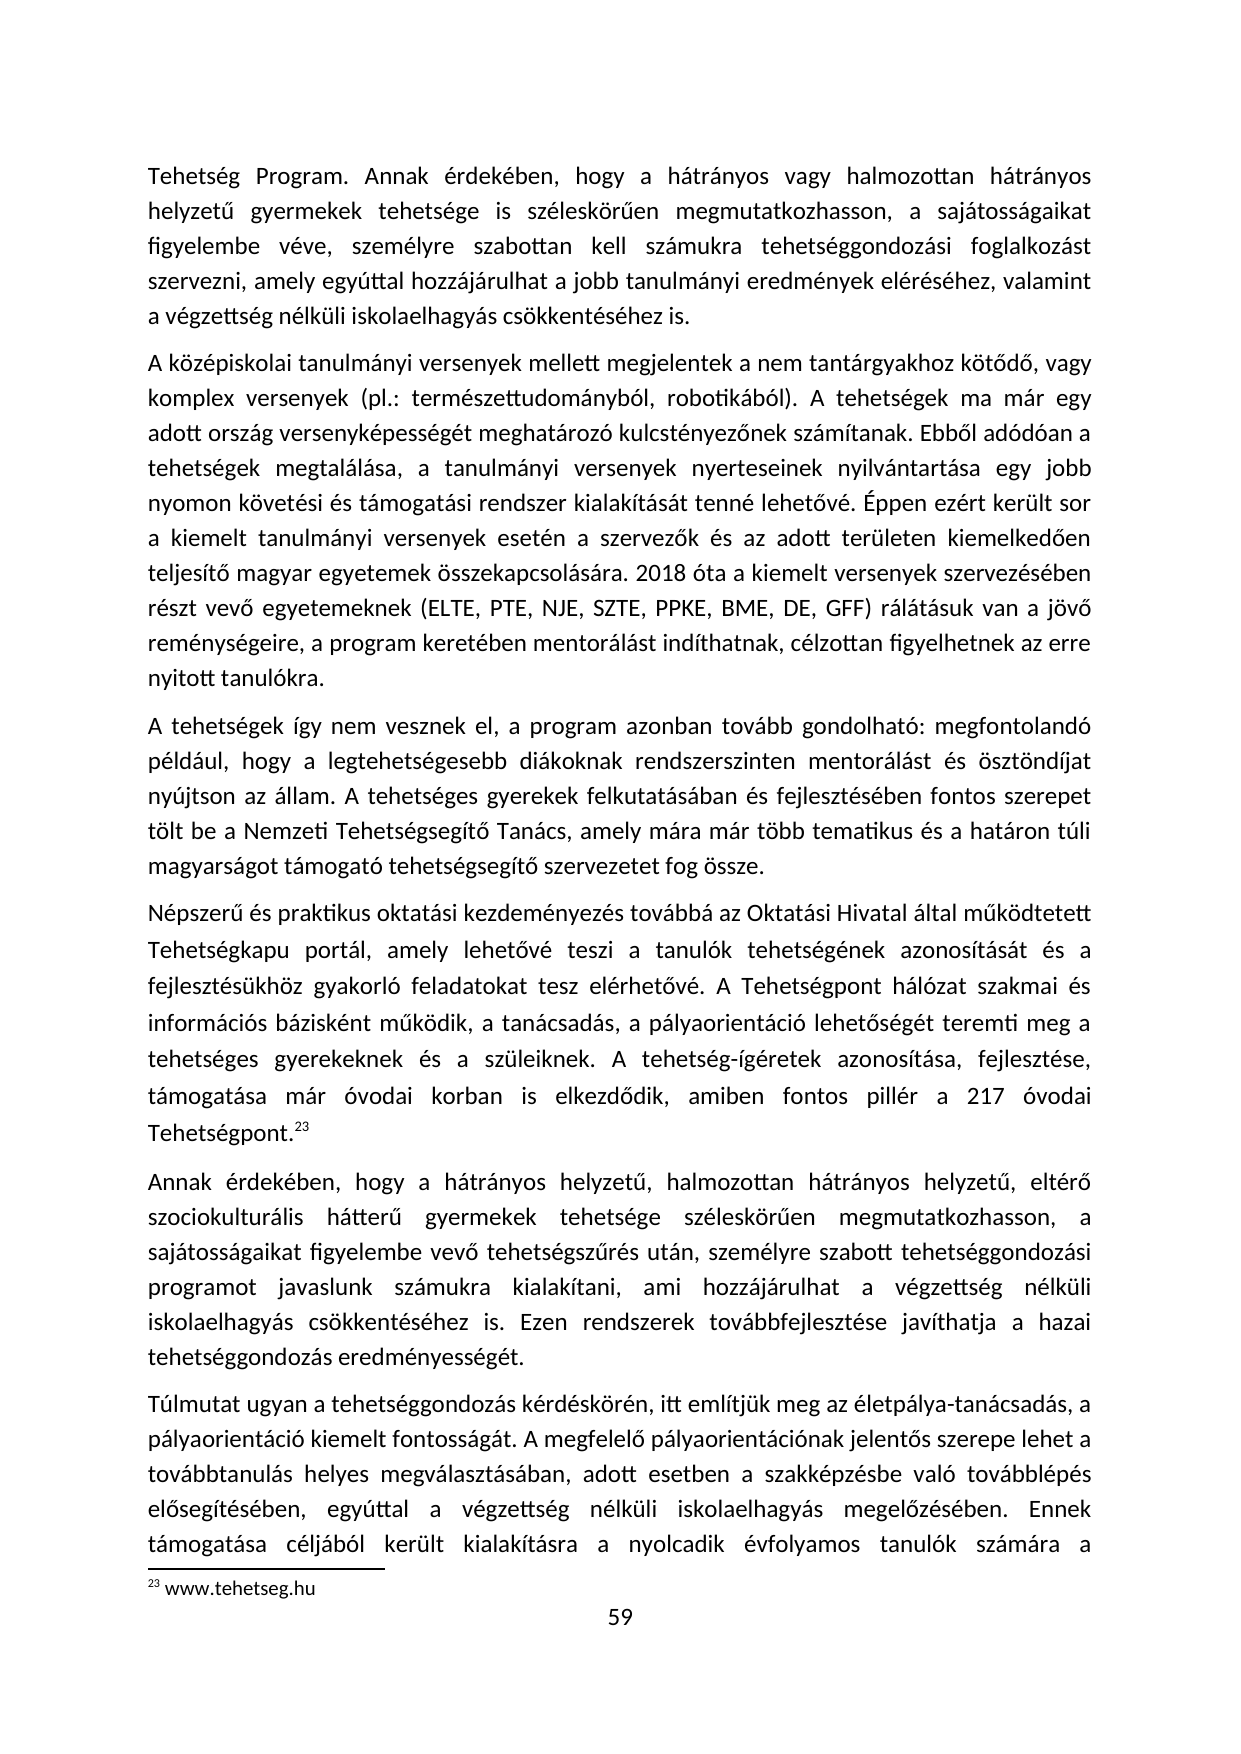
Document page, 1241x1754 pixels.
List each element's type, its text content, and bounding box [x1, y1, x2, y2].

text Annak érdekében, hogy a hátrányos helyzetű, halmozottan hátrányos helyzetű, eltérő szociokulturális hátterű gyermekek tehetsége széleskörűen megmutatkozhasson, a sajátosságaikat figyelembe vevő tehetségszűrés után, személyre szabott tehetséggondozási programot javaslunk számukra kialakítani, ami hozzájárulhat a végzettség nélküli iskolaelhagyás csökkentéséhez is. Ezen rendszerek továbbfejlesztése javíthatja a hazai tehetséggondozás eredményességét. [148, 1166, 1093, 1371]
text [148, 1388, 1093, 1559]
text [148, 160, 1093, 330]
text A középiskolai tanulmányi versenyek mellett megjelentek a nem tantárgyakhoz kötődő, vagy komplex versenyek (pl.: természettudományból, robotikából). A tehetségek ma már egy adott ország versenyképességét meghatározó kulcstényezőnek számítanak. Ebből adódóan a tehetségek megtalálása, a tanulmányi versenyek nyerteseinek nyilvántartása egy jobb nyomon követési és támogatási rendszer kialakítását tenné lehetővé. Éppen ezért került sor a kiemelt tanulmányi versenyek esetén a szervezők és az adott területen kiemelkedően teljesítő magyar egyetemek összekapcsolására. 2018 óta a kiemelt versenyek szervezésében részt vevő egyetemeknek (ELTE, PTE, NJE, SZTE, PPKE, BME, DE, GFF) rálátásuk van a jövő reménységeire, a program keretében mentorálást indíthatnak, célzottan figyelhetnek az erre nyitott tanulókra. [148, 347, 1093, 693]
text Népszerű és praktikus oktatási kezdeményezés továbbá az Oktatási Hivatal által működtetett Tehetségkapu portál, amely lehetővé teszi a tanulók tehetségének azonosítását és a fejlesztésükhöz gyakorló feladatokat tesz elérhetővé. A Tehetségpont hálózat szakmai és információs bázisként működik, a tanácsadás, a pályaorientáció lehetőségét teremti meg a tehetséges gyerekeknek és a szüleiknek. A tehetség-ígéretek azonosítása, fejlesztése, támogatása már óvodai korban is elkezdődik, amiben fontos pillér a 217 óvodai Tehetségpont. [148, 897, 1093, 1147]
text A tehetségek így nem vesznek el, a program azonban tovább gondolható: megfontolandó például, hogy a legtehetségesebb diákoknak rendszerszinten mentorálást és ösztöndíjat nyújtson az állam. A tehetséges gyerekek felkutatásában és fejlesztésében fontos szerepet tölt be a Nemzeti Tehetségsegítő Tanács, amely mára már több tematikus és a határon túli magyarságot támogató tehetségsegítő szervezetet fog össze. [148, 710, 1093, 880]
